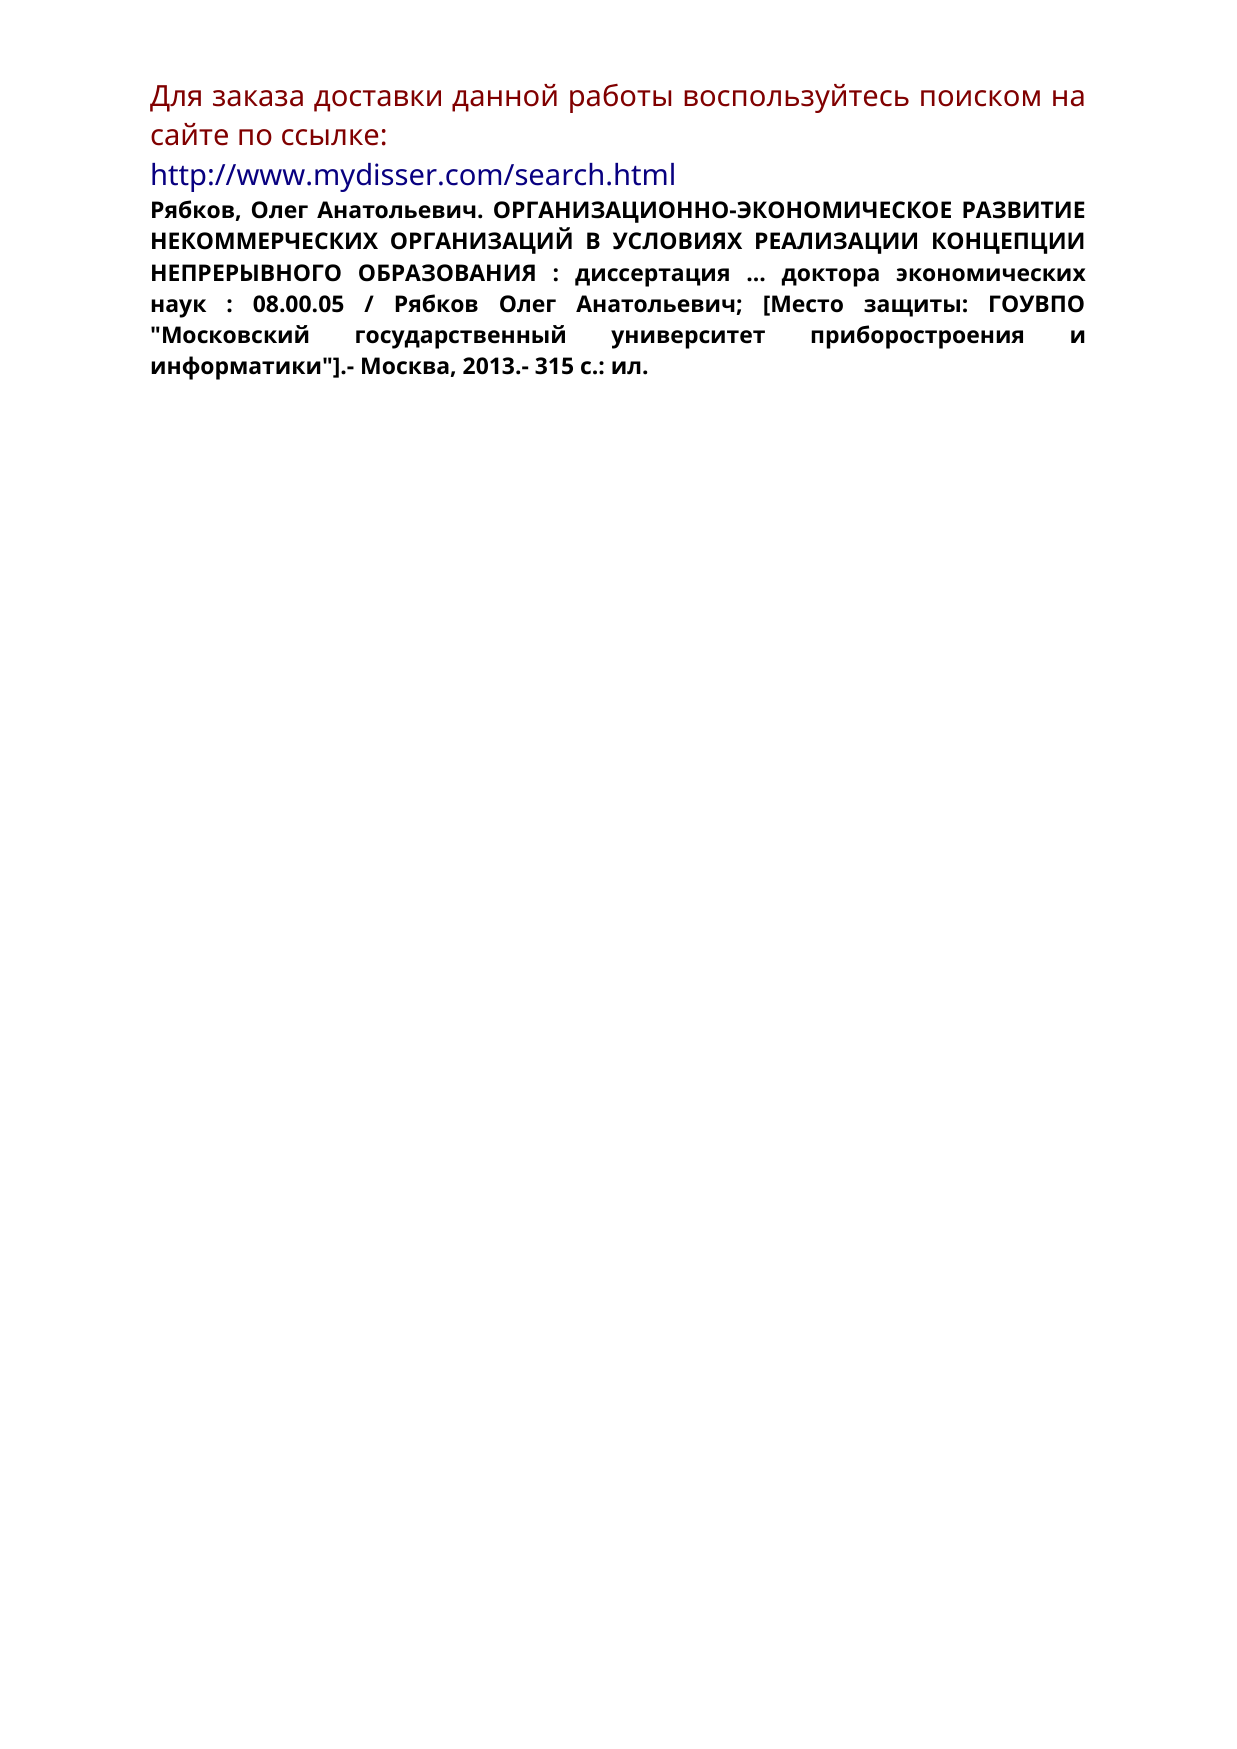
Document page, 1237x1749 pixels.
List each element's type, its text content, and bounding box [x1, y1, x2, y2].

text Рябков, Олег Анатольевич. ОРГАНИЗАЦИОННО-ЭКОНОМИЧЕСКОЕ РАЗВИТИЕ НЕКОММЕРЧЕСКИХ ОРГАНИЗАЦИЙ В УСЛОВИЯХ РЕАЛИЗАЦИИ КОНЦЕПЦИИ НЕПРЕРЫВНОГО ОБРАЗОВАНИЯ : диссертация ... доктора экономических наук : 08.00.05 / Рябков Олег Анатольевич; [Место защиты: ГОУВПО "Московский государственный университет приборостроения и информатики"].- Москва, 2013.- 315 с.: ил. [150, 194, 1086, 382]
